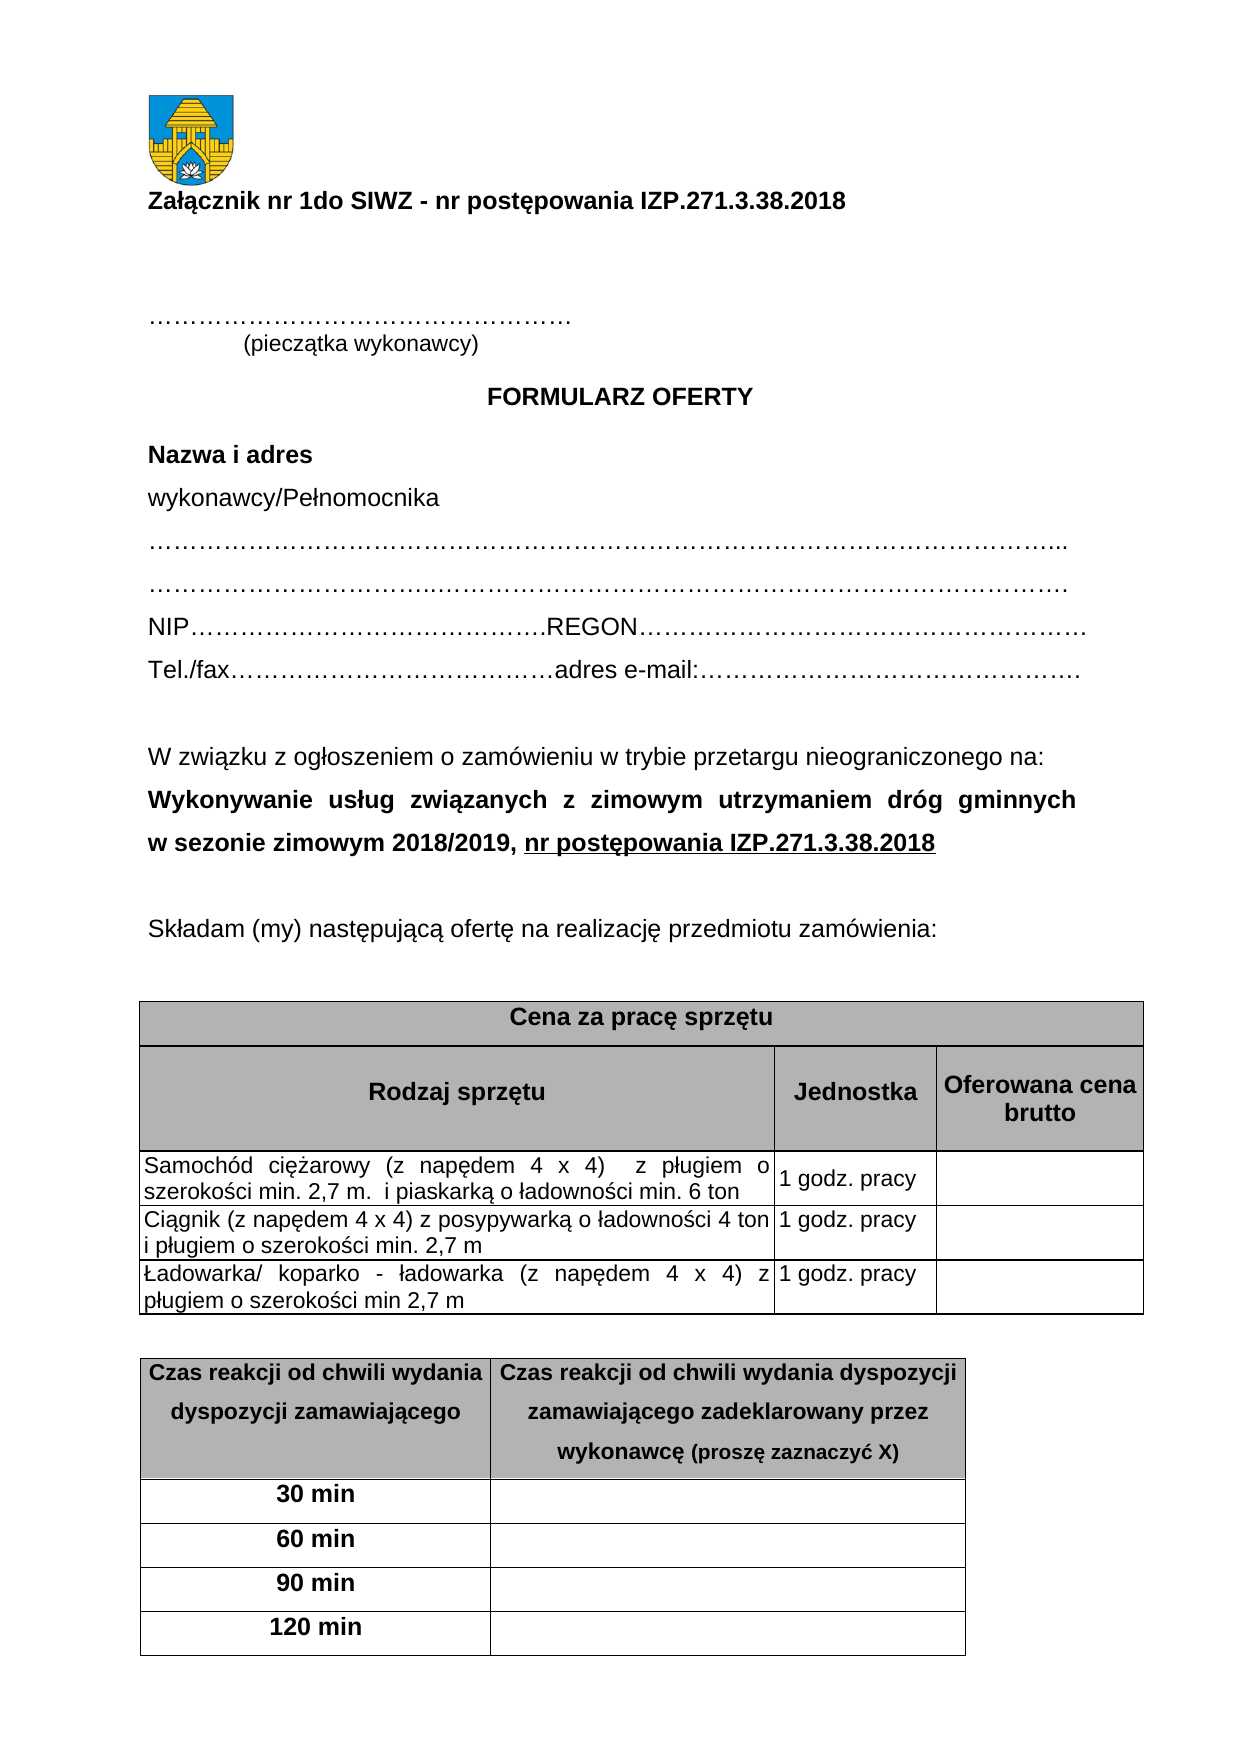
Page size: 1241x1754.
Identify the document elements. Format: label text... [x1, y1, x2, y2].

table_header Czas reakcji od chwili wydania dyspozycji zamawiającego zadeklarowany przez wykonawcę (proszę zaznaczyć X) [491, 1359, 965, 1478]
text (pieczątka wykonawcy) [148, 330, 1093, 356]
text …………………………………………… [148, 301, 1093, 330]
text Wykonywanie usług związanych z zimowym utrzymaniem dróg gminnych w sezonie zimowym 2018/2019, nr postępowania IZP.271.3.38.2018 [148, 785, 1093, 857]
table_cell Jednostka [775, 1047, 936, 1150]
table_cell Ładowarka/ koparko - ładowarka (z napędem 4 x 4) z pługiem o szerokości min 2,7 m [140, 1261, 774, 1313]
text FORMULARZ OFERTY [148, 382, 1093, 411]
table_cell 1 godz. pracy [775, 1206, 936, 1259]
picture [147, 93, 234, 186]
table_cell [937, 1206, 1143, 1259]
table_cell [491, 1568, 965, 1611]
text Tel./fax…………………………………adres e-mail:………………………………………. [148, 656, 1093, 684]
table_header Cena za pracę sprzętu [140, 1002, 1143, 1045]
table_cell Rodzaj sprzętu [140, 1047, 774, 1150]
text Nazwa i adres [148, 440, 1093, 469]
table_cell [937, 1261, 1143, 1313]
table_cell [491, 1524, 965, 1567]
table_cell Samochód ciężarowy (z napędem 4 x 4) z pługiem o szerokości min. 2,7 m. i piaskarką o ładowności min. 6 ton [140, 1152, 774, 1204]
text Składam (my) następującą ofertę na realizację przedmiotu zamówienia: [148, 914, 1093, 943]
table_cell 60 min [141, 1524, 490, 1567]
table_cell 90 min [141, 1568, 490, 1611]
text wykonawcy/Pełnomocnika ………………………………………………………………………………………………...……………………………..…………………………………………………………………. [148, 483, 1093, 598]
table_header Czas reakcji od chwili wydania dyspozycji zamawiającego [141, 1359, 490, 1478]
table_cell [937, 1152, 1143, 1204]
table_cell 30 min [141, 1480, 490, 1522]
text W związku z ogłoszeniem o zamówieniu w trybie przetargu nieograniczonego na: [148, 742, 1093, 771]
table_cell [491, 1612, 965, 1655]
text NIP…………………………………….REGON……………………………………………… [148, 612, 1093, 641]
table_cell 1 godz. pracy [775, 1261, 936, 1313]
table_cell [491, 1480, 965, 1522]
picture [181, 163, 201, 179]
table_cell Oferowana cena brutto [937, 1047, 1143, 1150]
table_cell Ciągnik (z napędem 4 x 4) z posypywarką o ładowności 4 ton i pługiem o szerokości min. 2,7 m [140, 1206, 774, 1259]
table_cell 1 godz. pracy [775, 1152, 936, 1204]
text Załącznik nr 1do SIWZ - nr postępowania IZP.271.3.38.2018 [148, 186, 1093, 215]
table_cell 120 min [141, 1612, 490, 1655]
